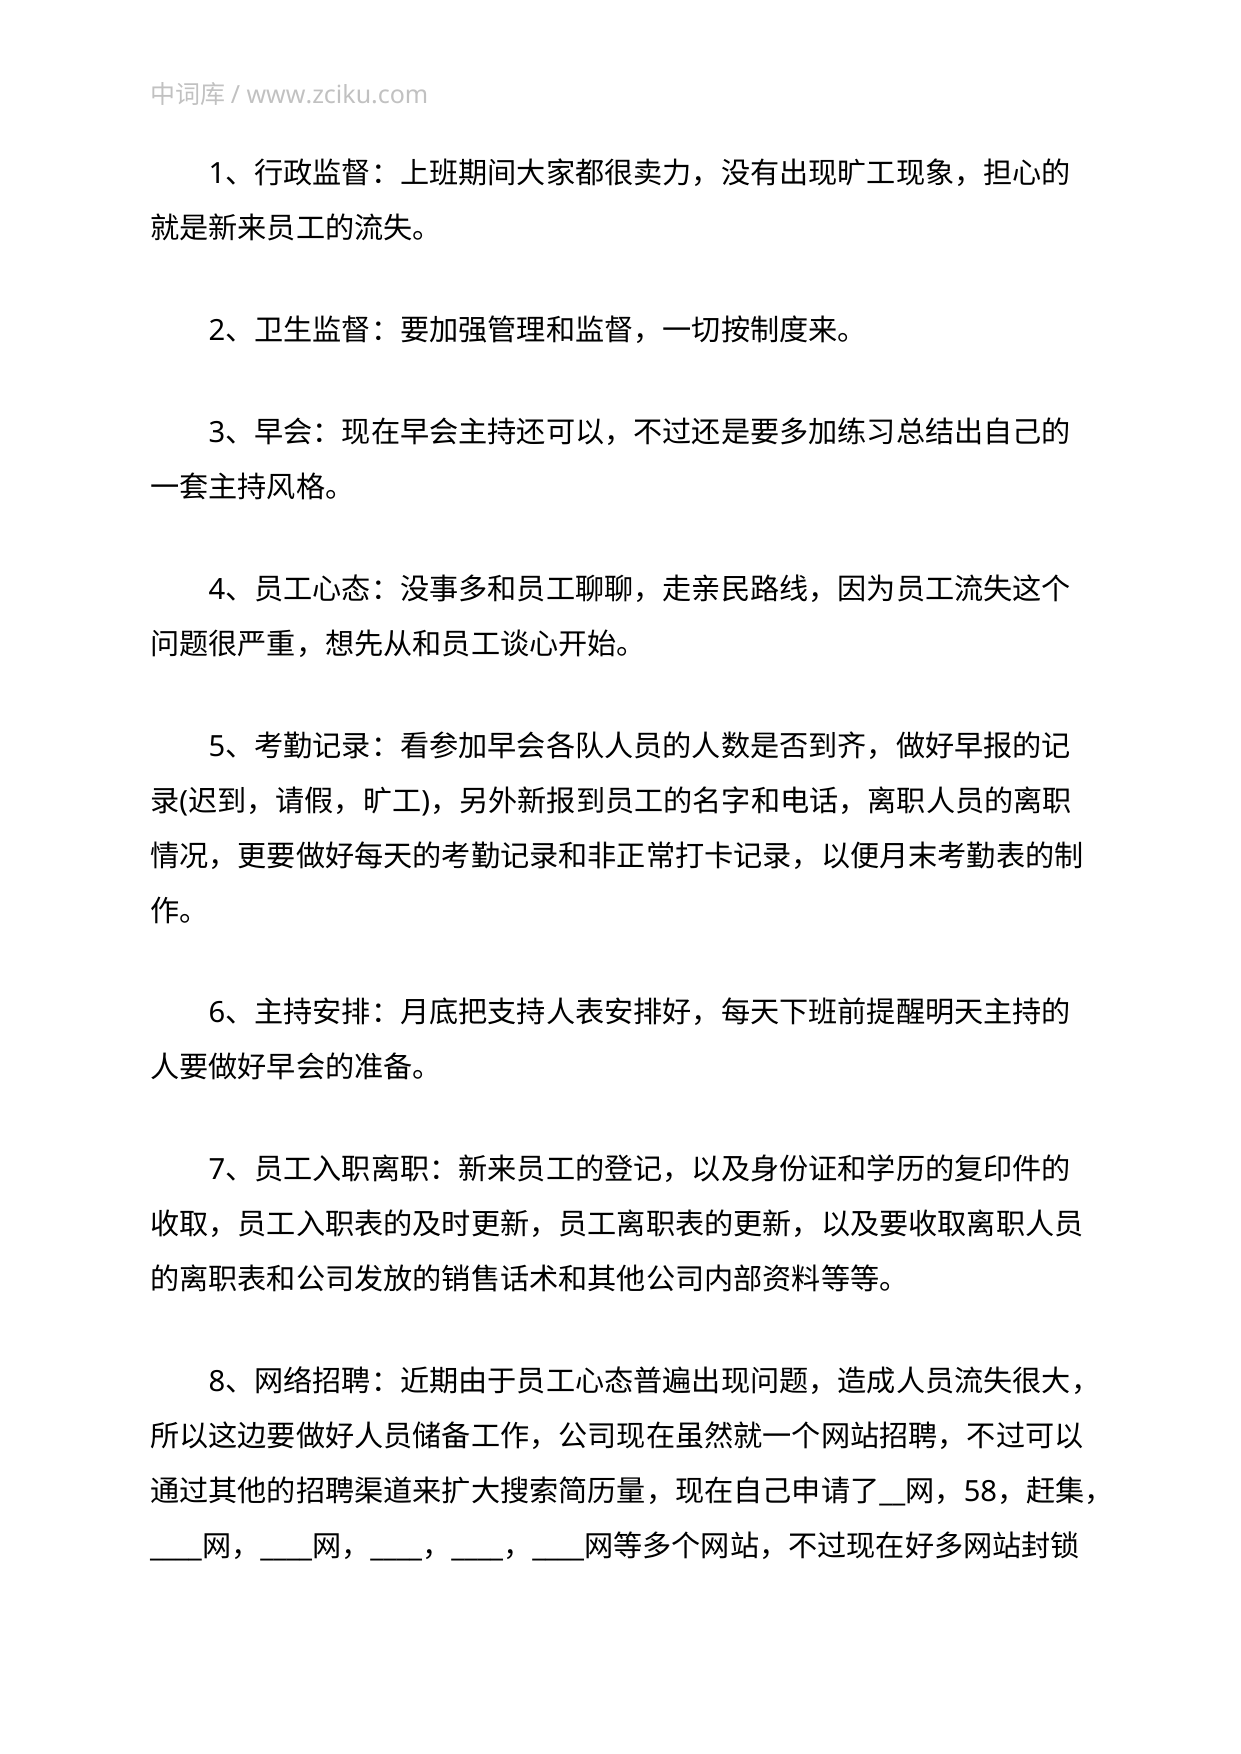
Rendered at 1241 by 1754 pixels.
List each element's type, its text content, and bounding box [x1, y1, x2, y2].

text 3、早会：现在早会主持还可以，不过还是要多加练习总结出自己的一套主持风格。 [150, 409, 1090, 506]
text 1、行政监督：上班期间大家都很卖力，没有出现旷工现象，担心的就是新来员工的流失。 [150, 150, 1090, 247]
text 4、员工心态：没事多和员工聊聊，走亲民路线，因为员工流失这个问题很严重，想先从和员工谈心开始。 [150, 566, 1090, 663]
text 6、主持安排：月底把支持人表安排好，每天下班前提醒明天主持的人要做好早会的准备。 [150, 989, 1090, 1086]
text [150, 1357, 1090, 1565]
text 7、员工入职离职：新来员工的登记，以及身份证和学历的复印件的收取，员工入职表的及时更新，员工离职表的更新，以及要收取离职人员的离职表和公司发放的销售话术和其他公司内部资料等等。 [150, 1146, 1090, 1298]
text 5、考勤记录：看参加早会各队人员的人数是否到齐，做好早报的记录(迟到，请假，旷工)，另外新报到员工的名字和电话，离职人员的离职情况，更要做好每天的考勤记录和非正常打卡记录，以便月末考勤表的制作。 [150, 722, 1090, 929]
text 2、卫生监督：要加强管理和监督，一切按制度来。 [150, 307, 1090, 349]
